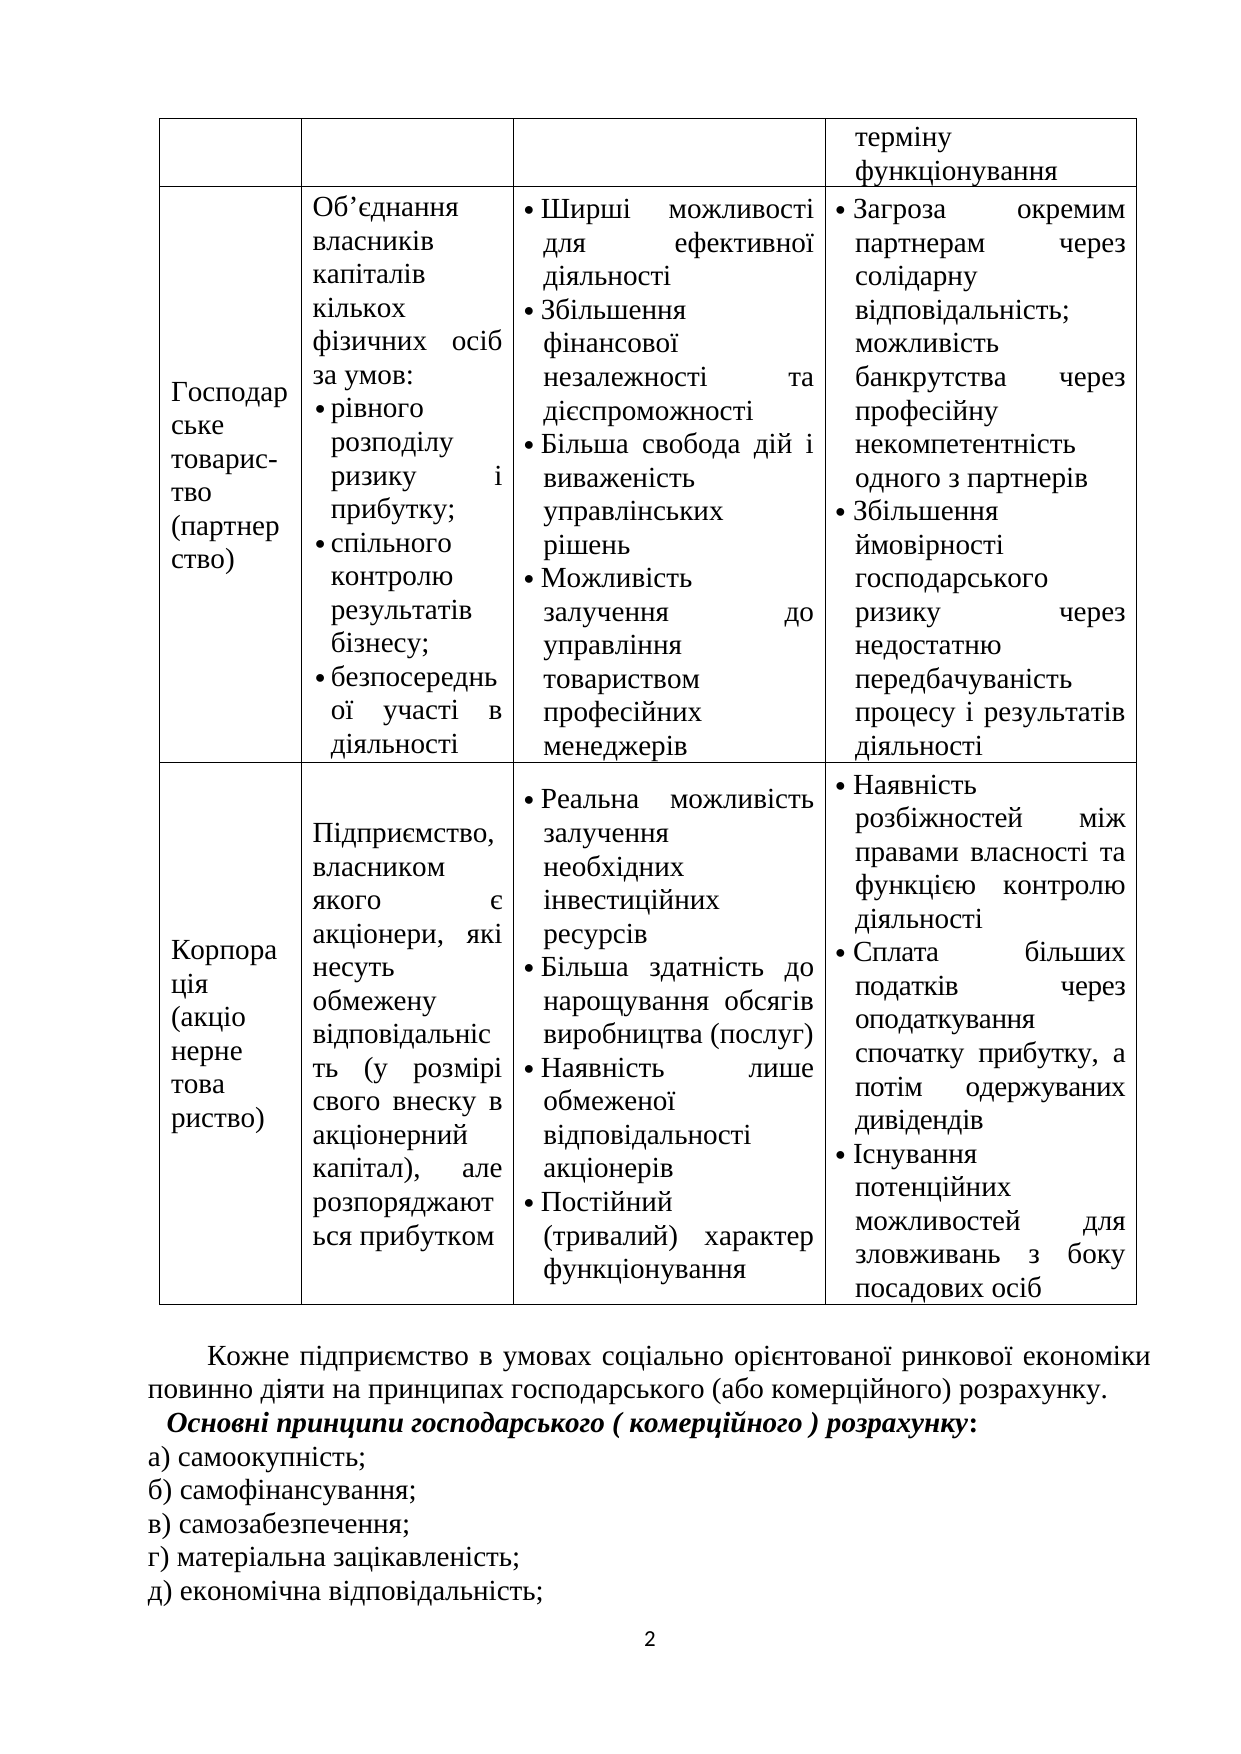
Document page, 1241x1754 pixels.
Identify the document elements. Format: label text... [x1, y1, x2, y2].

text д) економічна відповідальність; [148, 1573, 1152, 1606]
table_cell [514, 119, 825, 186]
table_cell Корпора ція (акціо нерне това риство) [160, 763, 301, 1303]
table_cell Наявність розбіжностей між правами власності та функцією контролю діяльності Сплата більших податків через оподаткування спочатку прибутку, а потім одержуваних дивідендів Існування потенційних можливостей для зловживань з боку посадових осіб [826, 763, 1136, 1303]
text Кожне підприємство в умовах соціально орієнтованої ринкової економіки повинно діяти на принципах господарського (або комерційного) розрахунку. [148, 1338, 1152, 1405]
table_cell Ширші можливості для ефективної діяльності Збільшення фінансової незалежності та дієспроможності Більша свобода дій і виваженість управлінських рішень Можливість залучення до управління товариством професійних менеджерів [514, 187, 825, 762]
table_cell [160, 119, 301, 186]
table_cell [302, 119, 513, 186]
table_cell Загроза окремим партнерам через солідарну відповідальність; можливість банкрутства через професійну некомпетентність одного з партнерів Збільшення ймовірності господарського ризику через недостатню передбачуваність процесу і результатів діяльності [826, 187, 1136, 762]
table_cell Підприємство, власником якого є акціонери, які несуть обмежену відповідальність (у розмірі свого внеску в акціонерний капітал), але розпоряджаються прибутком [302, 763, 513, 1303]
text в) самозабезпечення; [148, 1506, 1152, 1539]
text Основні принципи господарського ( комерційного ) розрахунку: [166, 1405, 1152, 1439]
table_cell Реальна можливість залучення необхідних інвестиційних ресурсів Більша здатність до нарощування обсягів виробництва (послуг) Наявність лише обмеженої відповідальності акціонерів Постійний (тривалий) характер функціонування [514, 763, 825, 1303]
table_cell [826, 119, 1136, 186]
table_cell Об’єднання власників капіталів кількох фізичних осіб за умов: рівного розподілу ризику і прибутку; спільного контролю результатів бізнесу; безпосередньої участі в діяльності [302, 187, 513, 762]
text г) матеріальна зацікавленість; [148, 1539, 1152, 1573]
text а) самоокупність; [148, 1439, 1152, 1472]
table_cell Господар ське товарис-тво (партнерство) [160, 187, 301, 762]
text б) самофінансування; [148, 1472, 1152, 1506]
